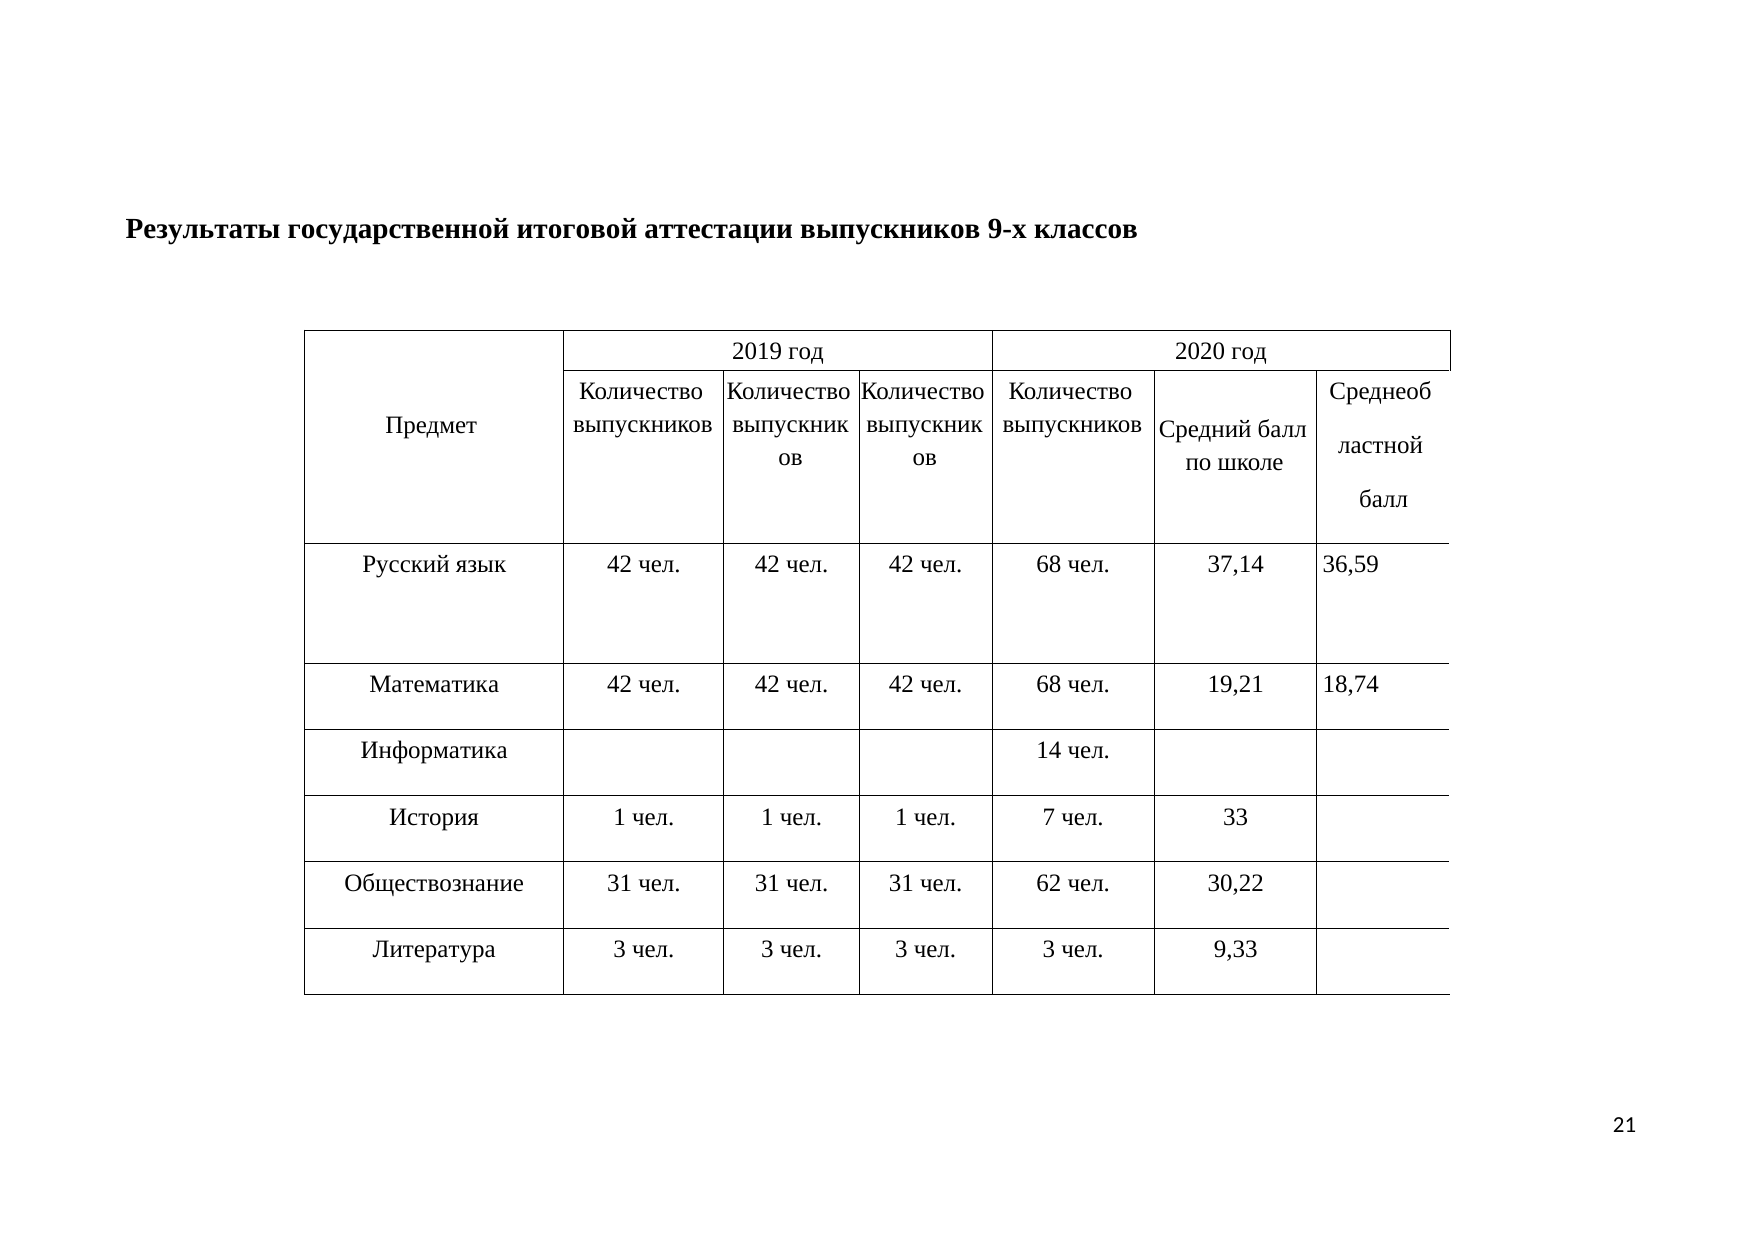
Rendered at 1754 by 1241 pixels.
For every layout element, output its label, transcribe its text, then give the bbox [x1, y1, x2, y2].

table_cell 68 чел. [993, 544, 1154, 663]
table_cell 1 чел. [564, 796, 723, 861]
table_cell [1155, 730, 1316, 795]
table_cell 36,59 [1317, 543, 1450, 663]
text Результаты государственной итоговой аттестации выпускников 9-х классов [118, 211, 1636, 244]
table_cell История [305, 796, 563, 861]
table_cell 9,33 [1155, 929, 1316, 994]
table_cell 42 чел. [564, 664, 723, 728]
table_cell 42 чел. [564, 544, 723, 663]
table_cell Количество выпускников [993, 371, 1154, 543]
table_cell Обществознание [305, 862, 563, 927]
table_cell Количество выпускников [564, 371, 723, 543]
table_cell 3 чел. [724, 929, 859, 994]
table_cell Русский язык [305, 544, 563, 663]
table_cell 42 чел. [724, 544, 859, 663]
table_cell [724, 730, 859, 795]
table_cell Количество выпускников [860, 371, 992, 543]
table_cell [860, 730, 992, 795]
table_cell 1 чел. [724, 796, 859, 861]
table_cell 3 чел. [860, 929, 992, 994]
table_header 2019 год [564, 331, 992, 370]
table_cell 1 чел. [860, 796, 992, 861]
table_cell 42 чел. [860, 544, 992, 663]
table_cell 42 чел. [860, 664, 992, 728]
table_cell 31 чел. [860, 862, 992, 927]
table_cell 30,22 [1155, 862, 1316, 927]
table_cell Информатика [305, 730, 563, 795]
table_cell 14 чел. [993, 730, 1154, 795]
table_cell 37,14 [1155, 544, 1316, 663]
table_cell 31 чел. [564, 862, 723, 927]
table_header Предмет [305, 331, 563, 543]
table_header 2020 год [993, 331, 1450, 370]
table_cell 31 чел. [724, 862, 859, 927]
table_cell [1317, 928, 1450, 994]
table_cell Литература [305, 929, 563, 994]
table_cell [1317, 729, 1450, 795]
table_cell 18,74 [1317, 663, 1450, 728]
table_cell 7 чел. [993, 796, 1154, 861]
table_cell 62 чел. [993, 862, 1154, 927]
table_cell 33 [1155, 796, 1316, 861]
table_cell 3 чел. [993, 929, 1154, 994]
table_cell 3 чел. [564, 929, 723, 994]
table_cell [1317, 861, 1450, 927]
table_cell Количество выпускников [724, 371, 859, 543]
table_cell 42 чел. [724, 664, 859, 728]
table_cell 19,21 [1155, 664, 1316, 728]
table_cell Математика [305, 664, 563, 728]
table_cell [1317, 795, 1450, 861]
table_cell Среднеоб ластной балл [1317, 370, 1450, 543]
table_cell [564, 730, 723, 795]
table_cell Средний балл по школе [1155, 371, 1316, 543]
table_cell 68 чел. [993, 664, 1154, 728]
